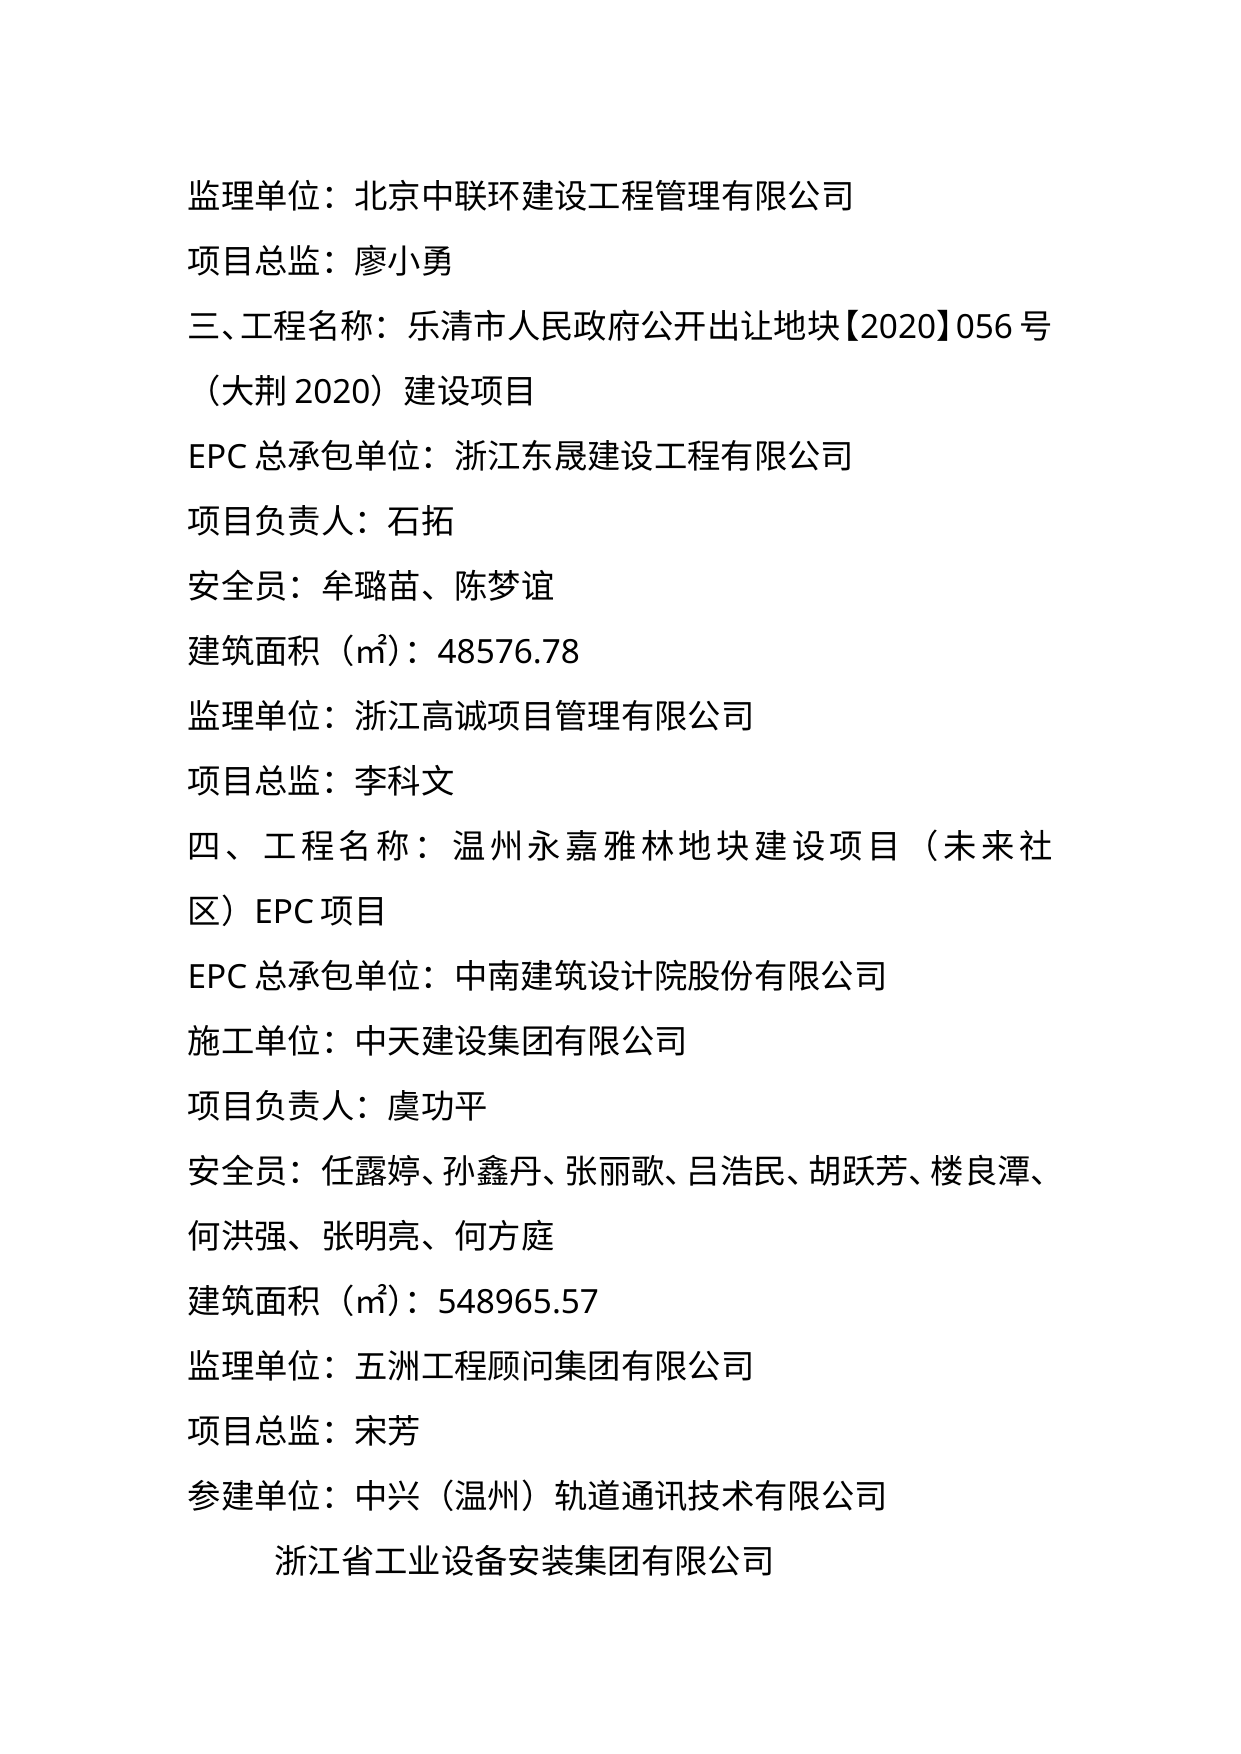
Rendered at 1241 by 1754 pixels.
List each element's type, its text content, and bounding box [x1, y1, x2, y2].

list 项目总监：宋芳 [187, 1397, 1053, 1462]
text 建筑面积（㎡）：48576.78 [187, 617, 1053, 682]
list 四、工程名称：温州永嘉雅林地块建设项目（未来社区）EPC项目 [187, 812, 1053, 942]
text EPC总承包单位：中南建筑设计院股份有限公司 [187, 942, 1053, 1007]
list 参建单位：中兴（温州）轨道通讯技术有限公司 [187, 1462, 1053, 1527]
text 项目负责人：石拓 [187, 487, 1053, 552]
text 项目负责人：虞功平 [187, 1072, 1053, 1137]
list 项目总监：李科文 [187, 747, 1053, 812]
text 监理单位：浙江高诚项目管理有限公司 [187, 682, 1053, 747]
text 施工单位：中天建设集团有限公司 [187, 1007, 1053, 1072]
text 安全员：牟璐苗、陈梦谊 [187, 552, 1053, 617]
text 监理单位：北京中联环建设工程管理有限公司 [187, 162, 1053, 227]
text 监理单位：五洲工程顾问集团有限公司 [187, 1332, 1053, 1397]
list 浙江省工业设备安装集团有限公司 [187, 1527, 1053, 1592]
list 三、工程名称：乐清市人民政府公开出让地块【2020】056号（大荆2020）建设项目 [187, 292, 1053, 422]
text 建筑面积（㎡）：548965.57 [187, 1267, 1053, 1332]
list 项目总监：廖小勇 [187, 227, 1053, 292]
text 安全员：任露婷、孙鑫丹、张丽歌、吕浩民、胡跃芳、楼良潭、何洪强、张明亮、何方庭 [187, 1137, 1053, 1267]
text EPC总承包单位：浙江东晟建设工程有限公司 [187, 422, 1053, 487]
